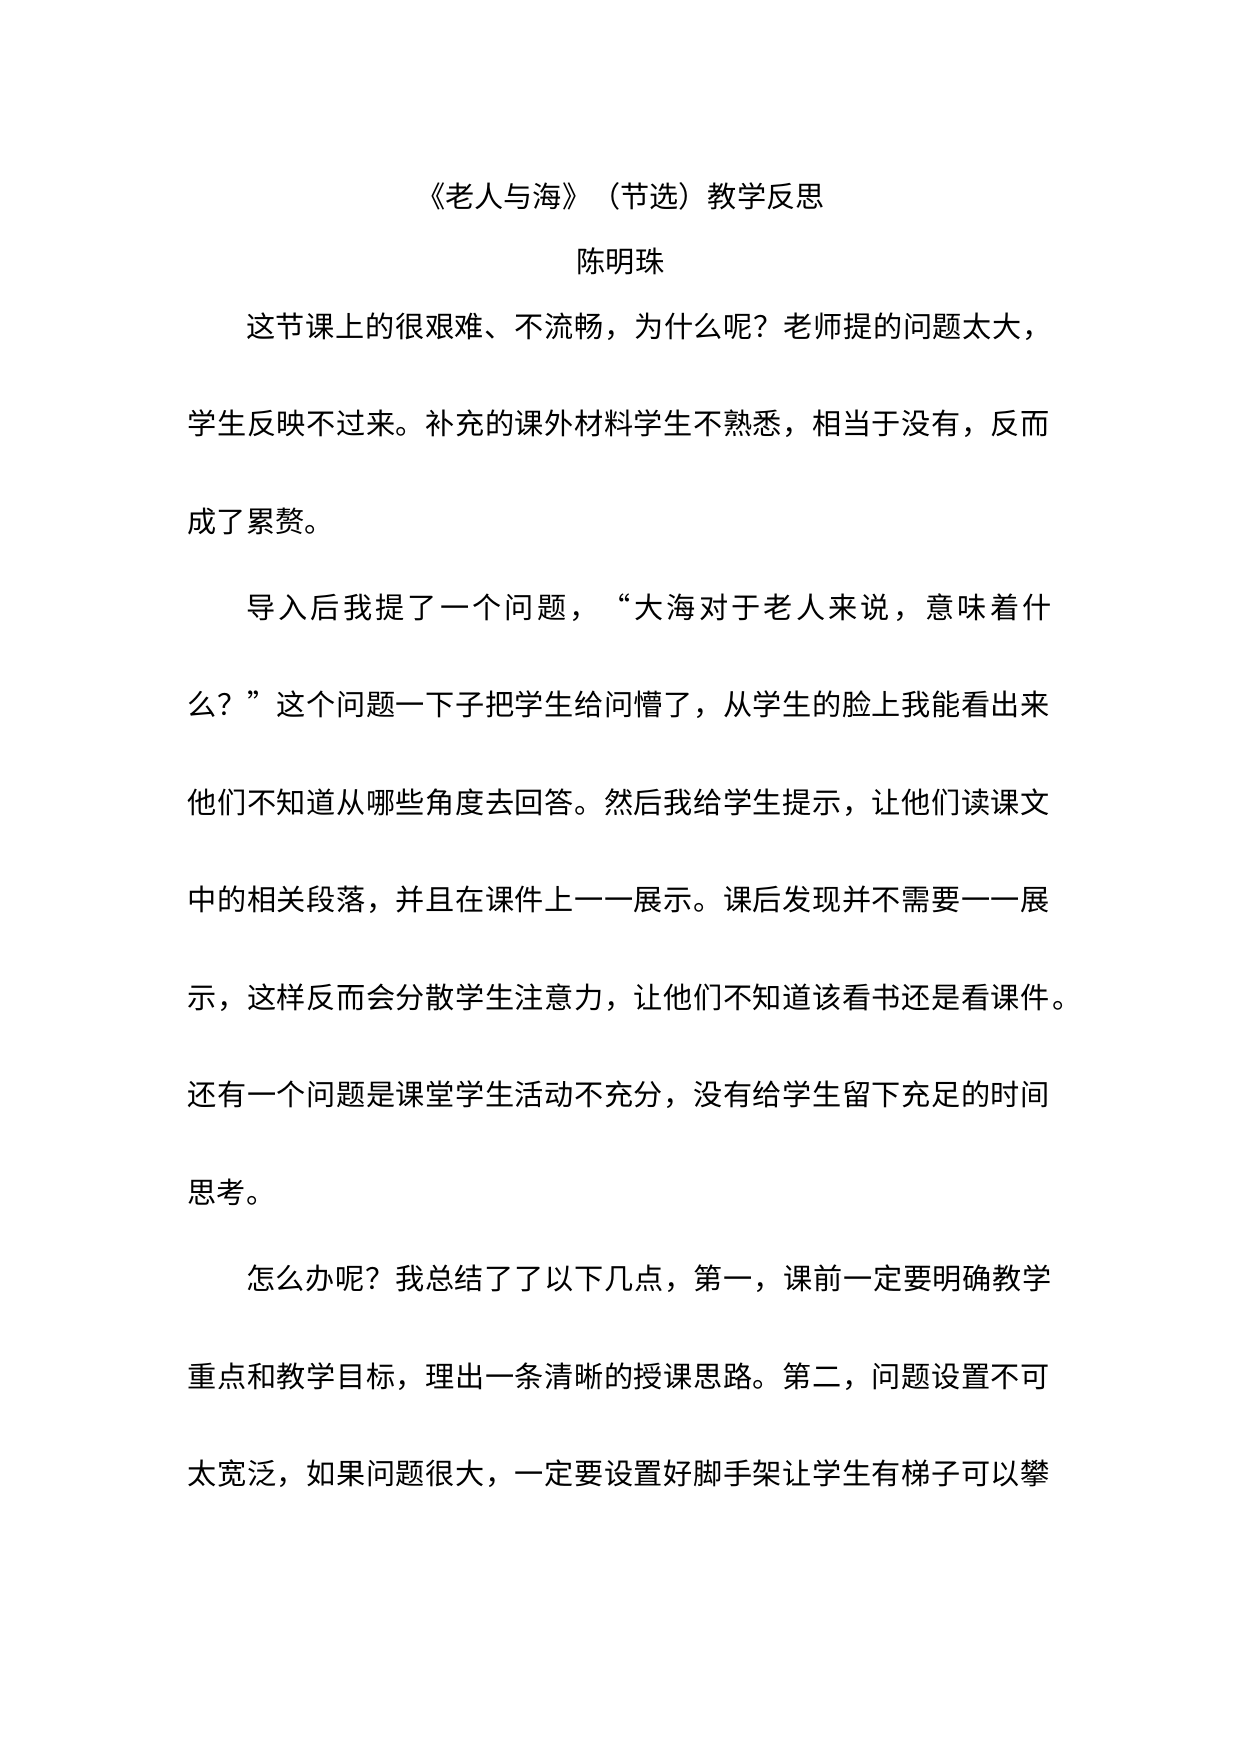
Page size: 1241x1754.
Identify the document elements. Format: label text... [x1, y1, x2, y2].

text 陈明珠 [187, 227, 1053, 292]
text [187, 1244, 1053, 1504]
text 这节课上的很艰难、不流畅，为什么呢？老师提的问题太大，学生反映不过来。补充的课外材料学生不熟悉，相当于没有，反而成了累赘。 [187, 292, 1053, 552]
text 导入后我提了一个问题，“大海对于老人来说，意味着什么？”这个问题一下子把学生给问懵了，从学生的脸上我能看出来他们不知道从哪些角度去回答。然后我给学生提示，让他们读课文中的相关段落，并且在课件上一一展示。课后发现并不需要一一展示，这样反而会分散学生注意力，让他们不知道该看书还是看课件。还有一个问题是课堂学生活动不充分，没有给学生留下充足的时间思考。 [187, 573, 1053, 1223]
text 《老人与海》（节选）教学反思 [187, 162, 1053, 227]
